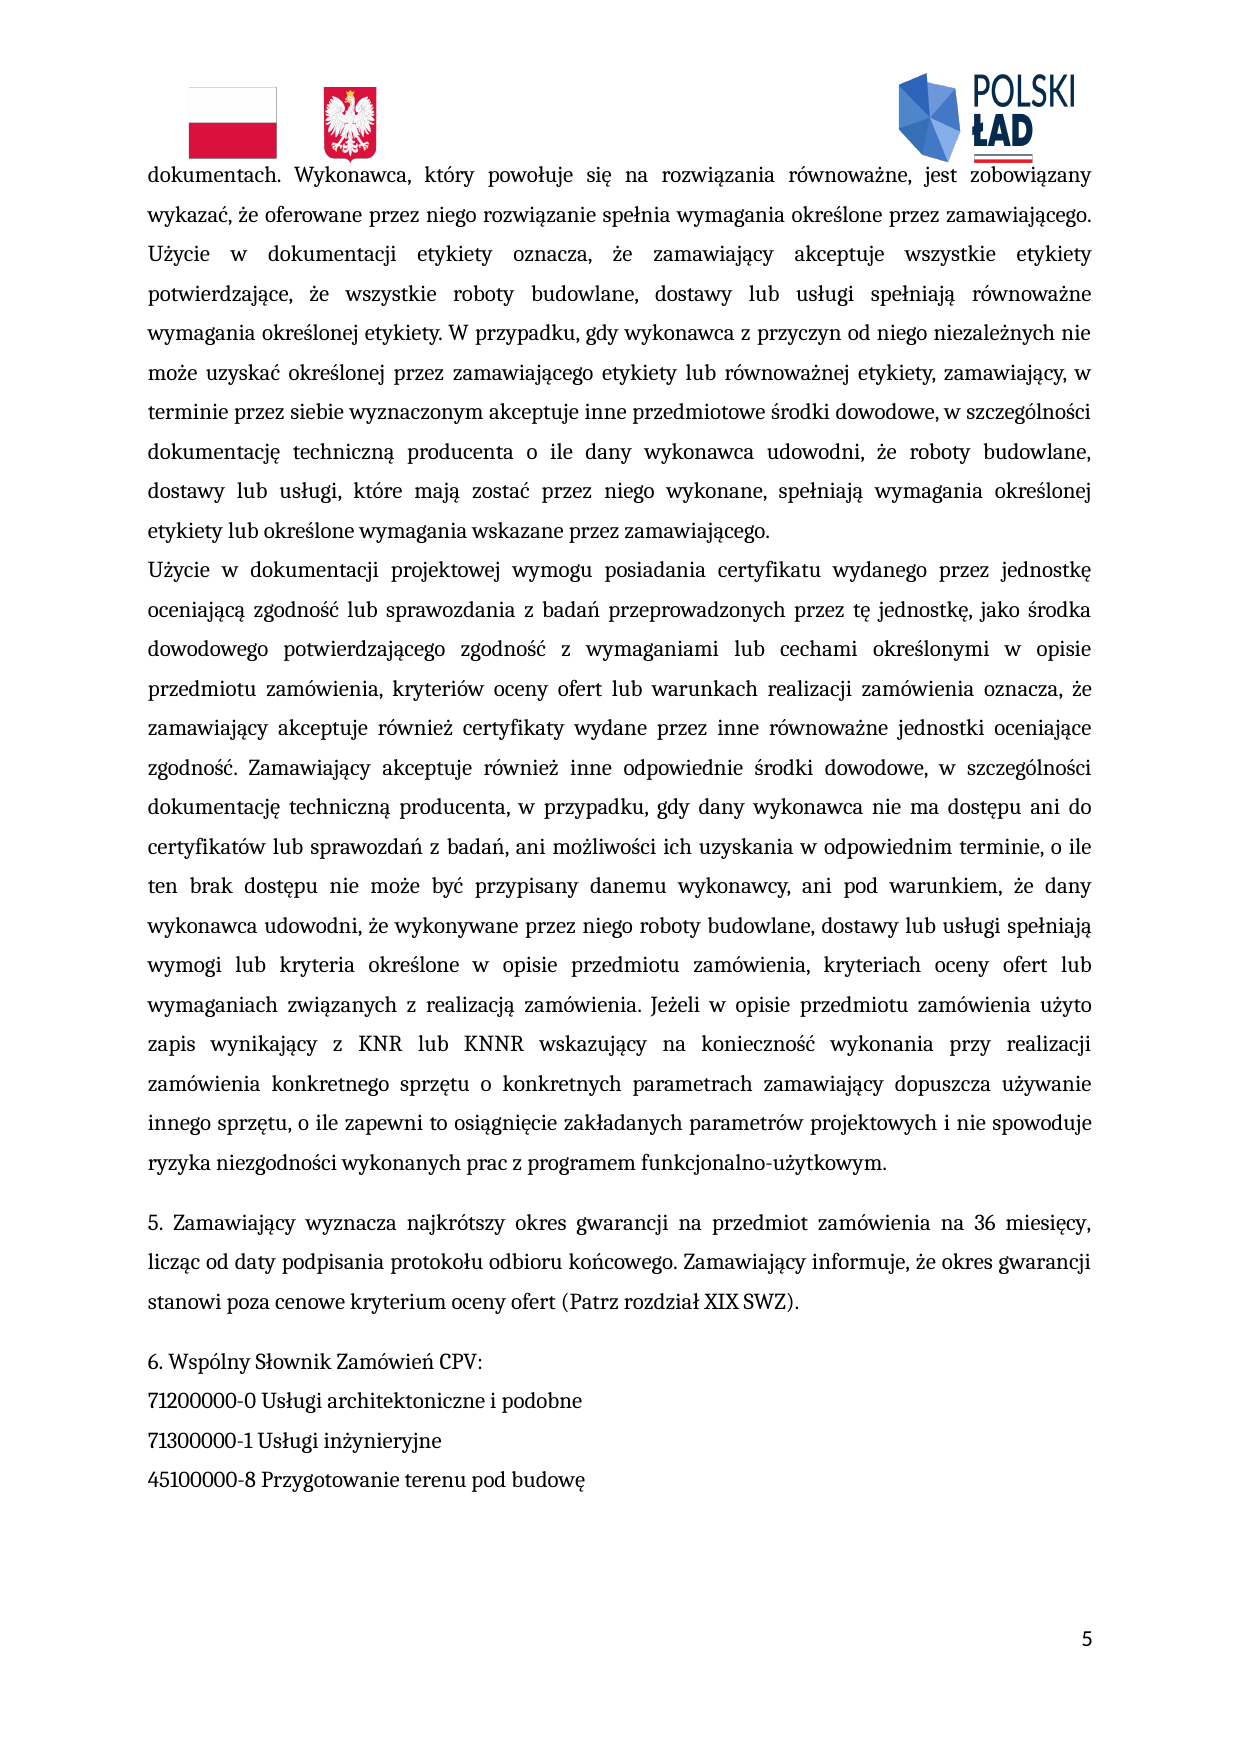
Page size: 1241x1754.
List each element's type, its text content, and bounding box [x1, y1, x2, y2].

text Użycie w dokumentacji projektowej wymogu posiadania certyfikatu wydanego przez jednostkę oceniającą zgodność lub sprawozdania z badań przeprowadzonych przez tę jednostkę, jako środka dowodowego potwierdzającego zgodność z wymaganiami lub cechami określonymi w opisie przedmiotu zamówienia, kryteriów oceny ofert lub warunkach realizacji zamówienia oznacza, że zamawiający akceptuje również certyfikaty wydane przez inne równoważne jednostki oceniające zgodność. Zamawiający akceptuje również inne odpowiednie środki dowodowe, w szczególności dokumentację techniczną producenta, w przypadku, gdy dany wykonawca nie ma dostępu ani do certyfikatów lub sprawozdań z badań, ani możliwości ich uzyskania w odpowiednim terminie, o ile ten brak dostępu nie może być przypisany danemu wykonawcy, ani pod warunkiem, że dany wykonawca udowodni, że wykonywane przez niego roboty budowlane, dostawy lub usługi spełniają wymogi lub kryteria określone w opisie przedmiotu zamówienia, kryteriach oceny ofert lub wymaganiach związanych z realizacją zamówienia. Jeżeli w opisie przedmiotu zamówienia użyto zapis wynikający z KNR lub KNNR wskazujący na konieczność wykonania przy realizacji zamówienia konkretnego sprzętu o konkretnych parametrach zamawiający dopuszcza używanie innego sprzętu, o ile zapewni to osiągnięcie zakładanych parametrów projektowych i nie spowoduje ryzyka niezgodności wykonanych prac z programem funkcjonalno-użytkowym. [148, 557, 1093, 1176]
text 71300000-1 Usługi inżynieryjne [148, 1428, 1093, 1454]
text 71200000-0 Usługi architektoniczne i podobne [148, 1388, 1093, 1415]
picture [188, 87, 377, 163]
picture [898, 73, 1074, 163]
text 6. Wspólny Słownik Zamówień CPV: [148, 1349, 1093, 1375]
text dokumentach. Wykonawca, który powołuje się na rozwiązania równoważne, jest zobowiązany wykazać, że oferowane przez niego rozwiązanie spełnia wymagania określone przez zamawiającego. Użycie w dokumentacji etykiety oznacza, że zamawiający akceptuje wszystkie etykiety potwierdzające, że wszystkie roboty budowlane, dostawy lub usługi spełniają równoważne wymagania określonej etykiety. W przypadku, gdy wykonawca z przyczyn od niego niezależnych nie może uzyskać określonej przez zamawiającego etykiety lub równoważnej etykiety, zamawiający, w terminie przez siebie wyznaczonym akceptuje inne przedmiotowe środki dowodowe, w szczególności dokumentację techniczną producenta o ile dany wykonawca udowodni, że roboty budowlane, dostawy lub usługi, które mają zostać przez niego wykonane, spełniają wymagania określonej etykiety lub określone wymagania wskazane przez zamawiającego. [148, 162, 1093, 544]
text 5. Zamawiający wyznacza najkrótszy okres gwarancji na przedmiot zamówienia na 36 miesięcy, licząc od daty podpisania protokołu odbioru końcowego. Zamawiający informuje, że okres gwarancji stanowi poza cenowe kryterium oceny ofert (Patrz rozdział XIX SWZ). [148, 1209, 1093, 1315]
text 45100000-8 Przygotowanie terenu pod budowę [148, 1467, 1093, 1494]
